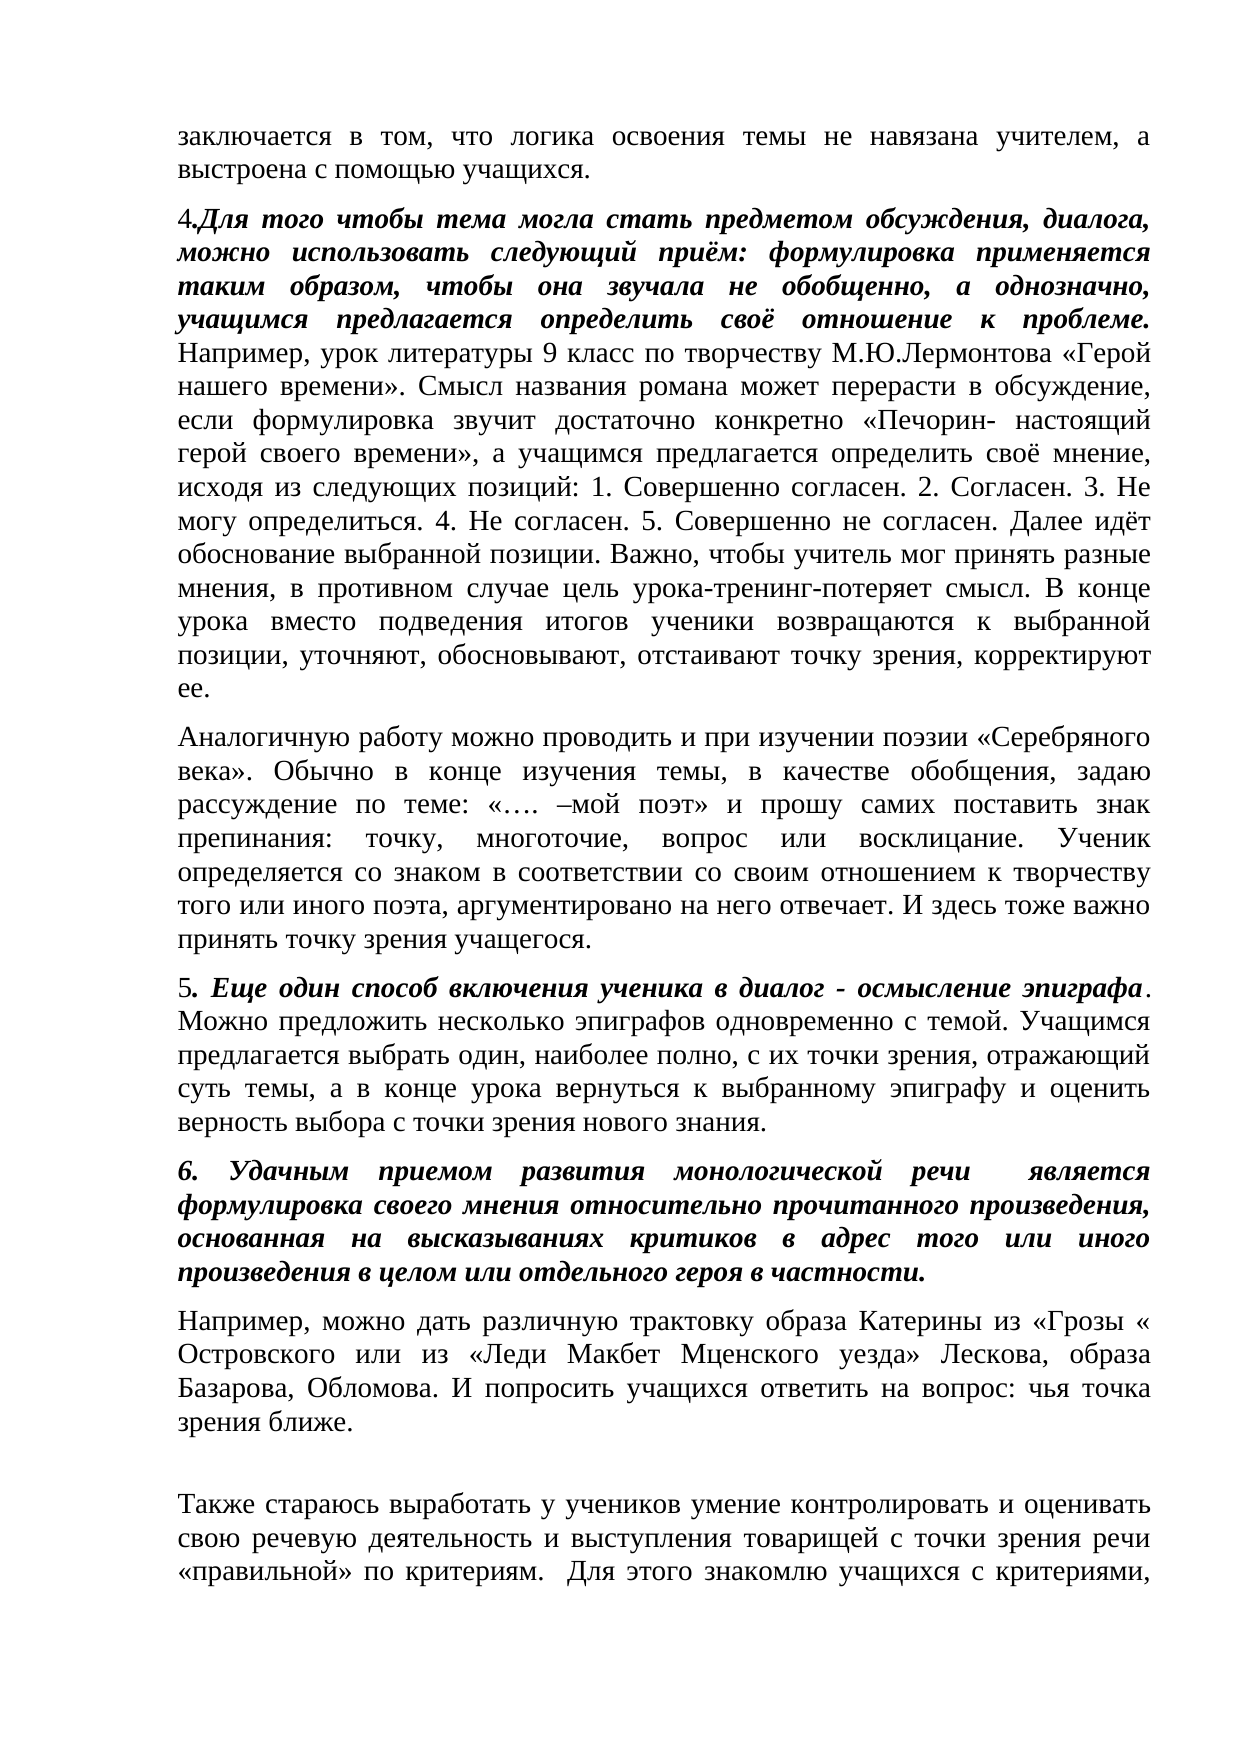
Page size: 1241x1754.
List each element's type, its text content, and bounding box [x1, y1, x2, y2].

text 4.Для того чтобы тема могла стать предметом обсуждения, диалога, можно использовать следующий приём: формулировка применяется таким образом, чтобы она звучала не обобщенно, а однозначно, учащимся предлагается определить своё отношение к проблеме. Например, урок литературы 9 класс по творчеству М.Ю.Лермонтова «Герой нашего времени». Смысл названия романа может перерасти в обсуждение, если формулировка звучит достаточно конкретно «Печорин- настоящий герой своего времени», а учащимся предлагается определить своё мнение, исходя из следующих позиций: 1. Совершенно согласен. 2. Согласен. 3. Не могу определиться. 4. Не согласен. 5. Совершенно не согласен. Далее идёт обоснование выбранной позиции. Важно, чтобы учитель мог принять разные мнения, в противном случае цель урока-тренинг-потеряет смысл. В конце урока вместо подведения итогов ученики возвращаются к выбранной позиции, уточняют, обосновывают, отстаивают точку зрения, корректируют ее. [177, 201, 1152, 704]
text Аналогичную работу можно проводить и при изучении поэзии «Серебряного века». Обычно в конце изучения темы, в качестве обобщения, задаю рассуждение по теме: «…. –мой поэт» и прошу самих поставить знак препинания: точку, многоточие, вопрос или восклицание. Ученик определяется со знаком в соответствии со своим отношением к творчеству того или иного поэта, аргументировано на него отвечает. И здесь тоже важно принять точку зрения учащегося. [177, 719, 1152, 954]
text Например, можно дать различную трактовку образа Катерины из «Грозы « Островского или из «Леди Макбет Мценского уезда» Лескова, образа Базарова, Обломова. И попросить учащихся ответить на вопрос: чья точка зрения ближе. [177, 1303, 1152, 1437]
text 6. Удачным приемом развития монологической речи является формулировка своего мнения относительно прочитанного произведения, основанная на высказываниях критиков в адрес того или иного произведения в целом или отдельного героя в частности. [177, 1153, 1152, 1287]
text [177, 118, 1152, 185]
text 5. Еще один способ включения ученика в диалог - осмысление эпиграфа. Можно предложить несколько эпиграфов одновременно с темой. Учащимся предлагается выбрать один, наиболее полно, с их точки зрения, отражающий суть темы, а в конце урока вернуться к выбранному эпиграфу и оценить верность выбора с точки зрения нового знания. [177, 970, 1152, 1138]
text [177, 1486, 1152, 1587]
